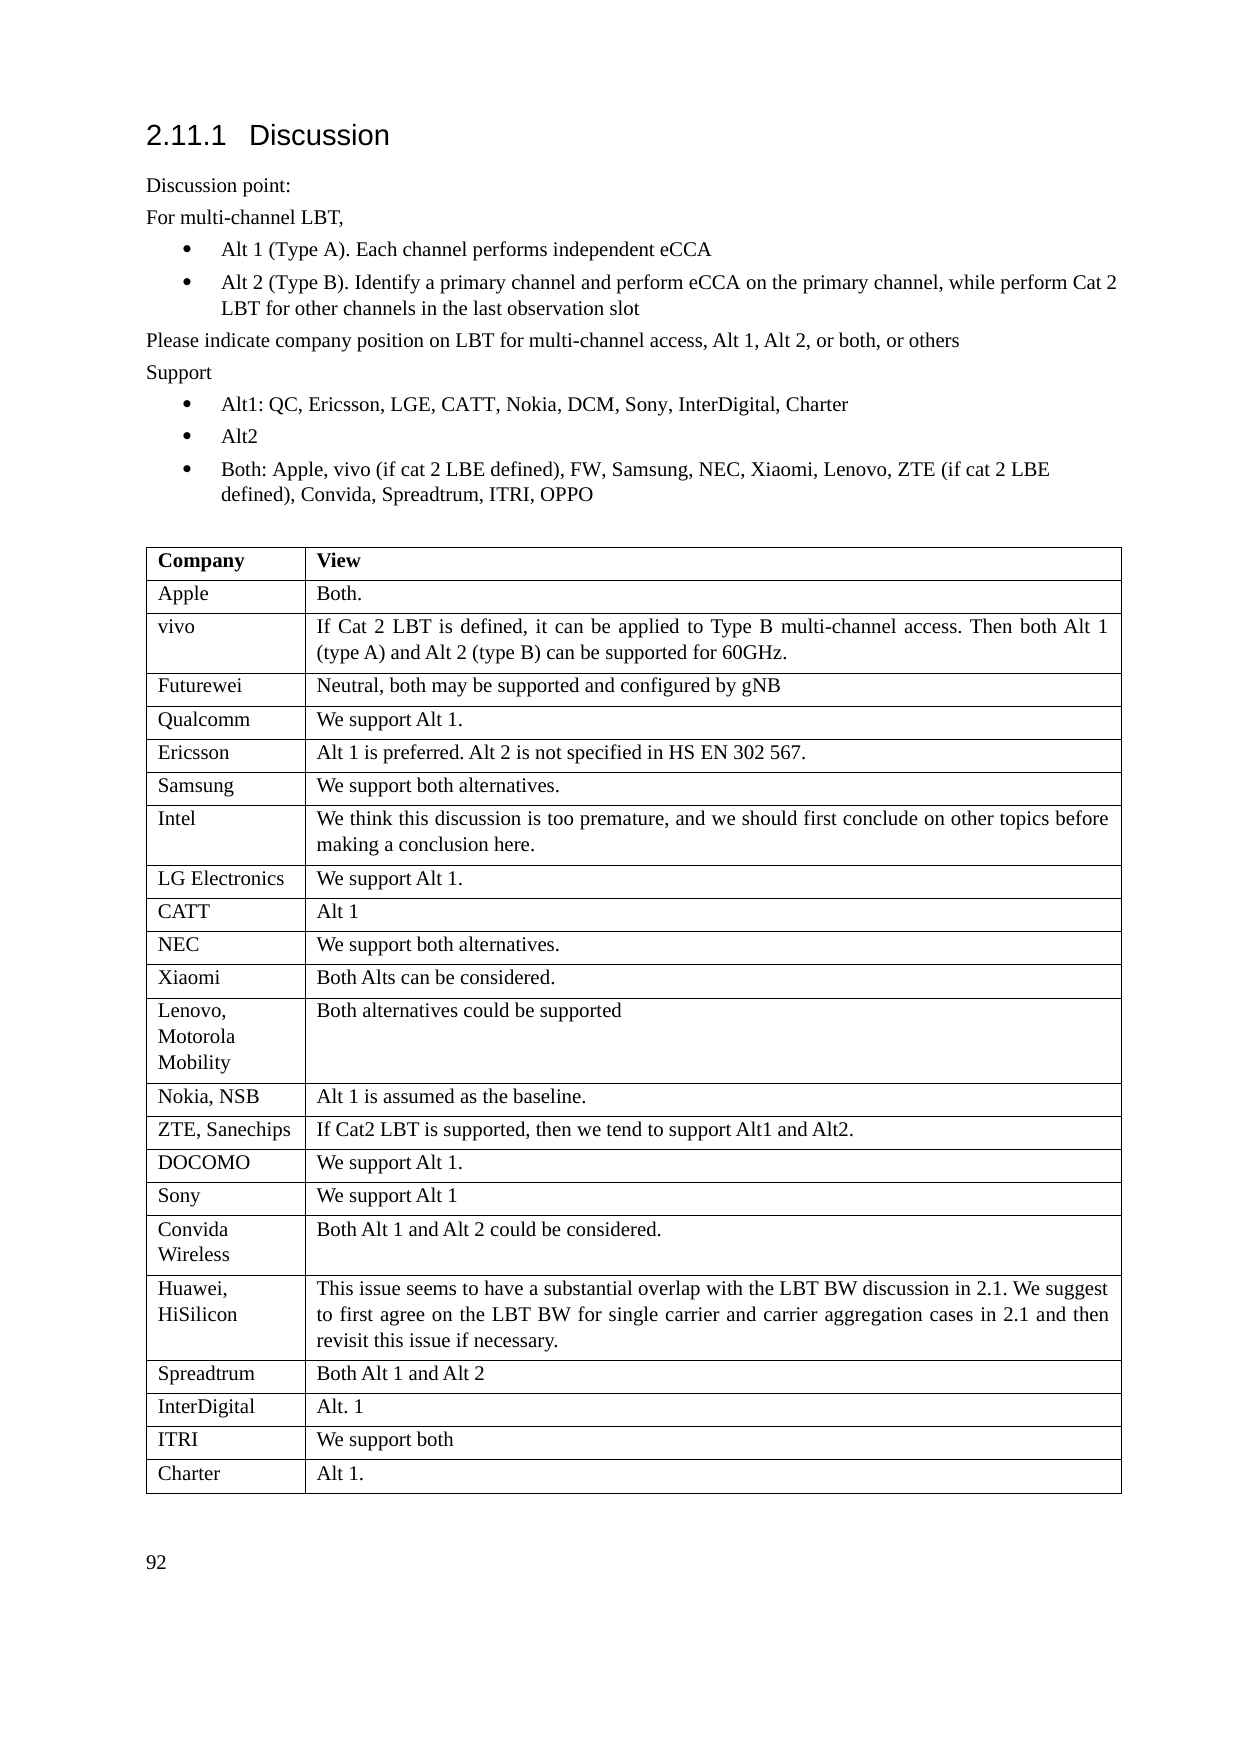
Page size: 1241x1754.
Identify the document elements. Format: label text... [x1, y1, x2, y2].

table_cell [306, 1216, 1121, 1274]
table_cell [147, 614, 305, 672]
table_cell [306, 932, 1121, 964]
text For multi-channel LBT, [146, 205, 1122, 229]
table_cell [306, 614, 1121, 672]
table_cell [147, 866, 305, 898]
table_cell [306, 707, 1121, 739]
list Alt 1 (Type A). Each channel performs independent eCCA [183, 237, 1122, 261]
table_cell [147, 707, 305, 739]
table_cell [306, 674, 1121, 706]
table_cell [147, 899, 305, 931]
text Please indicate company position on LBT for multi-channel access, Alt 1, Alt 2, or both, or others [146, 328, 1122, 352]
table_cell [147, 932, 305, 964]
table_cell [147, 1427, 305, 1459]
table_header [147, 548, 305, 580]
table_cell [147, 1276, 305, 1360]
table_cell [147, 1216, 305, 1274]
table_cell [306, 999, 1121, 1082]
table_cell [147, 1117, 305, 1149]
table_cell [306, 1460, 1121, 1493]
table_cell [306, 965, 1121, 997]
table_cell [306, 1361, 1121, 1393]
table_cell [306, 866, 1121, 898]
text Support [146, 360, 1122, 384]
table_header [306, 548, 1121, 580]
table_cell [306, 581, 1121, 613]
list Alt1: QC, Ericsson, LGE, CATT, Nokia, DCM, Sony, InterDigital, Charter [183, 392, 1122, 416]
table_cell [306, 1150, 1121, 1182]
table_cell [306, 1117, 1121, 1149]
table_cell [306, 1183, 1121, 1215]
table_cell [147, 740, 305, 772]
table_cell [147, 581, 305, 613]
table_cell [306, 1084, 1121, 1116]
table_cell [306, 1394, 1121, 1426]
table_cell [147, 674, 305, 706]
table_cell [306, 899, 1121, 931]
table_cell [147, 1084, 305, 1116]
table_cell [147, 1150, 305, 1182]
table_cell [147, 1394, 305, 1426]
list Both: Apple, vivo (if cat 2 LBE defined), FW, Samsung, NEC, Xiaomi, Lenovo, ZTE (if cat 2 LBE defined), Convida, Spreadtrum, ITRI, OPPO [183, 456, 1122, 506]
text Discussion point: [146, 173, 1122, 197]
subtitle Discussion [146, 118, 1122, 152]
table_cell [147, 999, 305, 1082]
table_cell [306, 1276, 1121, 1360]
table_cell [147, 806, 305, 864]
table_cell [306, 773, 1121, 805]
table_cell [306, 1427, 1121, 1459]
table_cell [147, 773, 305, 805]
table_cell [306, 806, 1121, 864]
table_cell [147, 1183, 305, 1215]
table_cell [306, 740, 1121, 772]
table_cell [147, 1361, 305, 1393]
list Alt 2 (Type B). Identify a primary channel and perform eCCA on the primary channel, while perform Cat 2 LBT for other channels in the last observation slot [183, 269, 1122, 319]
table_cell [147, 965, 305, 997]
list Alt2 [183, 424, 1122, 448]
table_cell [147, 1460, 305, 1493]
